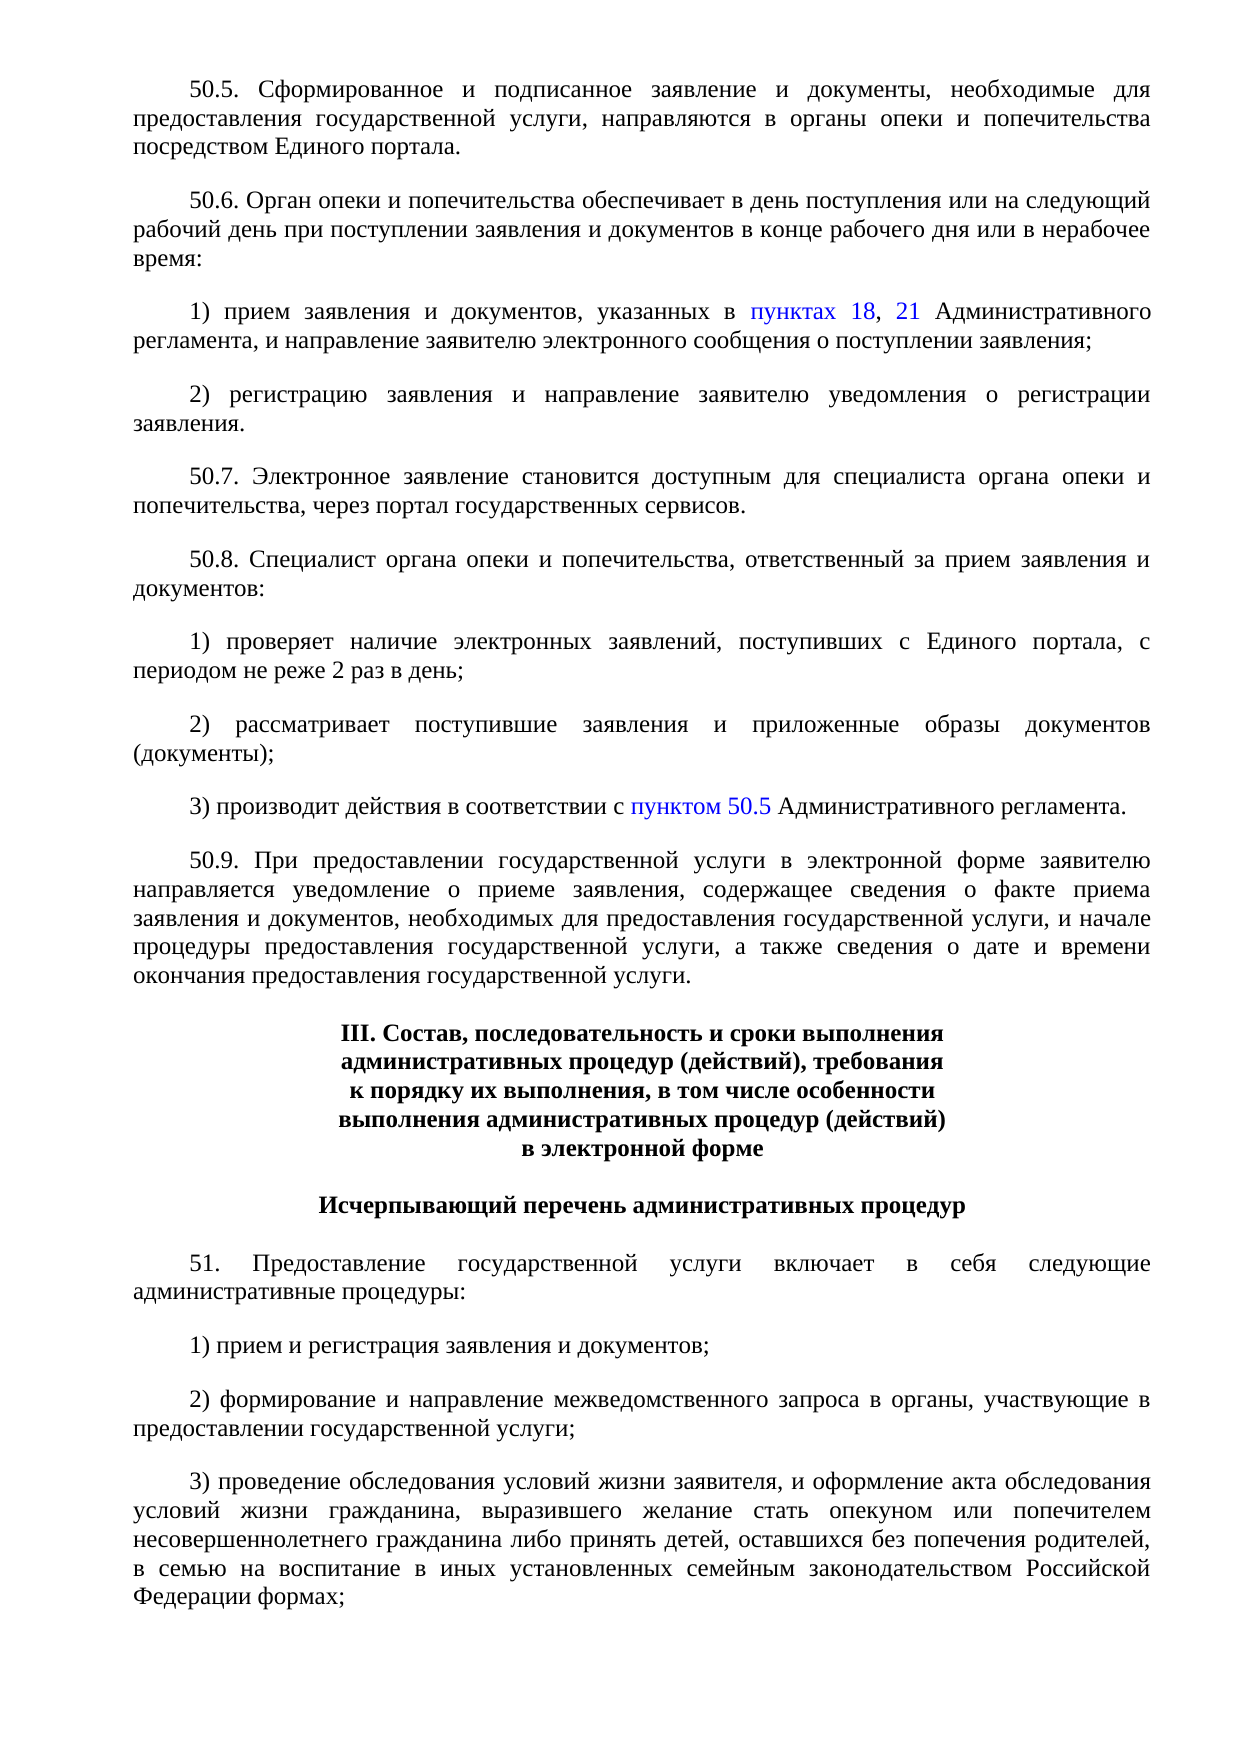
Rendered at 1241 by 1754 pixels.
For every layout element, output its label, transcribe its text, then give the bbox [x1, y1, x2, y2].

text административных процедур (действий), требования [133, 1046, 1152, 1075]
text 51. Предоставление государственной услуги включает в себя следующие административные процедуры: [133, 1248, 1152, 1305]
text 2) рассматривает поступившие заявления и приложенные образы документов (документы); [133, 709, 1152, 766]
text Исчерпывающий перечень административных процедур [133, 1190, 1152, 1219]
text 50.7. Электронное заявление становится доступным для специалиста органа опеки и попечительства, через портал государственных сервисов. [133, 461, 1152, 519]
text 1) прием заявления и документов, указанных в пунктах 18, 21 Административного регламента, и направление заявителю электронного сообщения о поступлении заявления; [133, 296, 1152, 354]
text выполнения административных процедур (действий) [133, 1104, 1152, 1133]
text 2) формирование и направление межведомственного запроса в органы, участвующие в предоставлении государственной услуги; [133, 1384, 1152, 1441]
text к порядку их выполнения, в том числе особенности [133, 1075, 1152, 1104]
text 3) производит действия в соответствии с пунктом 50.5 Административного регламента. [133, 791, 1152, 820]
text 50.8. Специалист органа опеки и попечительства, ответственный за прием заявления и документов: [133, 544, 1152, 601]
text III. Состав, последовательность и сроки выполнения [133, 1018, 1152, 1046]
text 50.9. При предоставлении государственной услуги в электронной форме заявителю направляется уведомление о приеме заявления, содержащее сведения о факте приема заявления и документов, необходимых для предоставления государственной услуги, и начале процедуры предоставления государственной услуги, а также сведения о дате и времени окончания предоставления государственной услуги. [133, 845, 1152, 989]
text 3) проведение обследования условий жизни заявителя, и оформление акта обследования условий жизни гражданина, выразившего желание стать опекуном или попечителем несовершеннолетнего гражданина либо принять детей, оставшихся без попечения родителей, в семью на воспитание в иных установленных семейным законодательством Российской Федерации формах; [133, 1466, 1152, 1610]
text 1) проверяет наличие электронных заявлений, поступивших с Единого портала, с периодом не реже 2 раз в день; [133, 626, 1152, 684]
text в электронной форме [133, 1133, 1152, 1161]
text 1) прием и регистрация заявления и документов; [133, 1330, 1152, 1359]
text 50.5. Сформированное и подписанное заявление и документы, необходимые для предоставления государственной услуги, направляются в органы опеки и попечительства посредством Единого портала. [133, 74, 1152, 160]
text 50.6. Орган опеки и попечительства обеспечивает в день поступления или на следующий рабочий день при поступлении заявления и документов в конце рабочего дня или в нерабочее время: [133, 185, 1152, 271]
text 2) регистрацию заявления и направление заявителю уведомления о регистрации заявления. [133, 379, 1152, 436]
